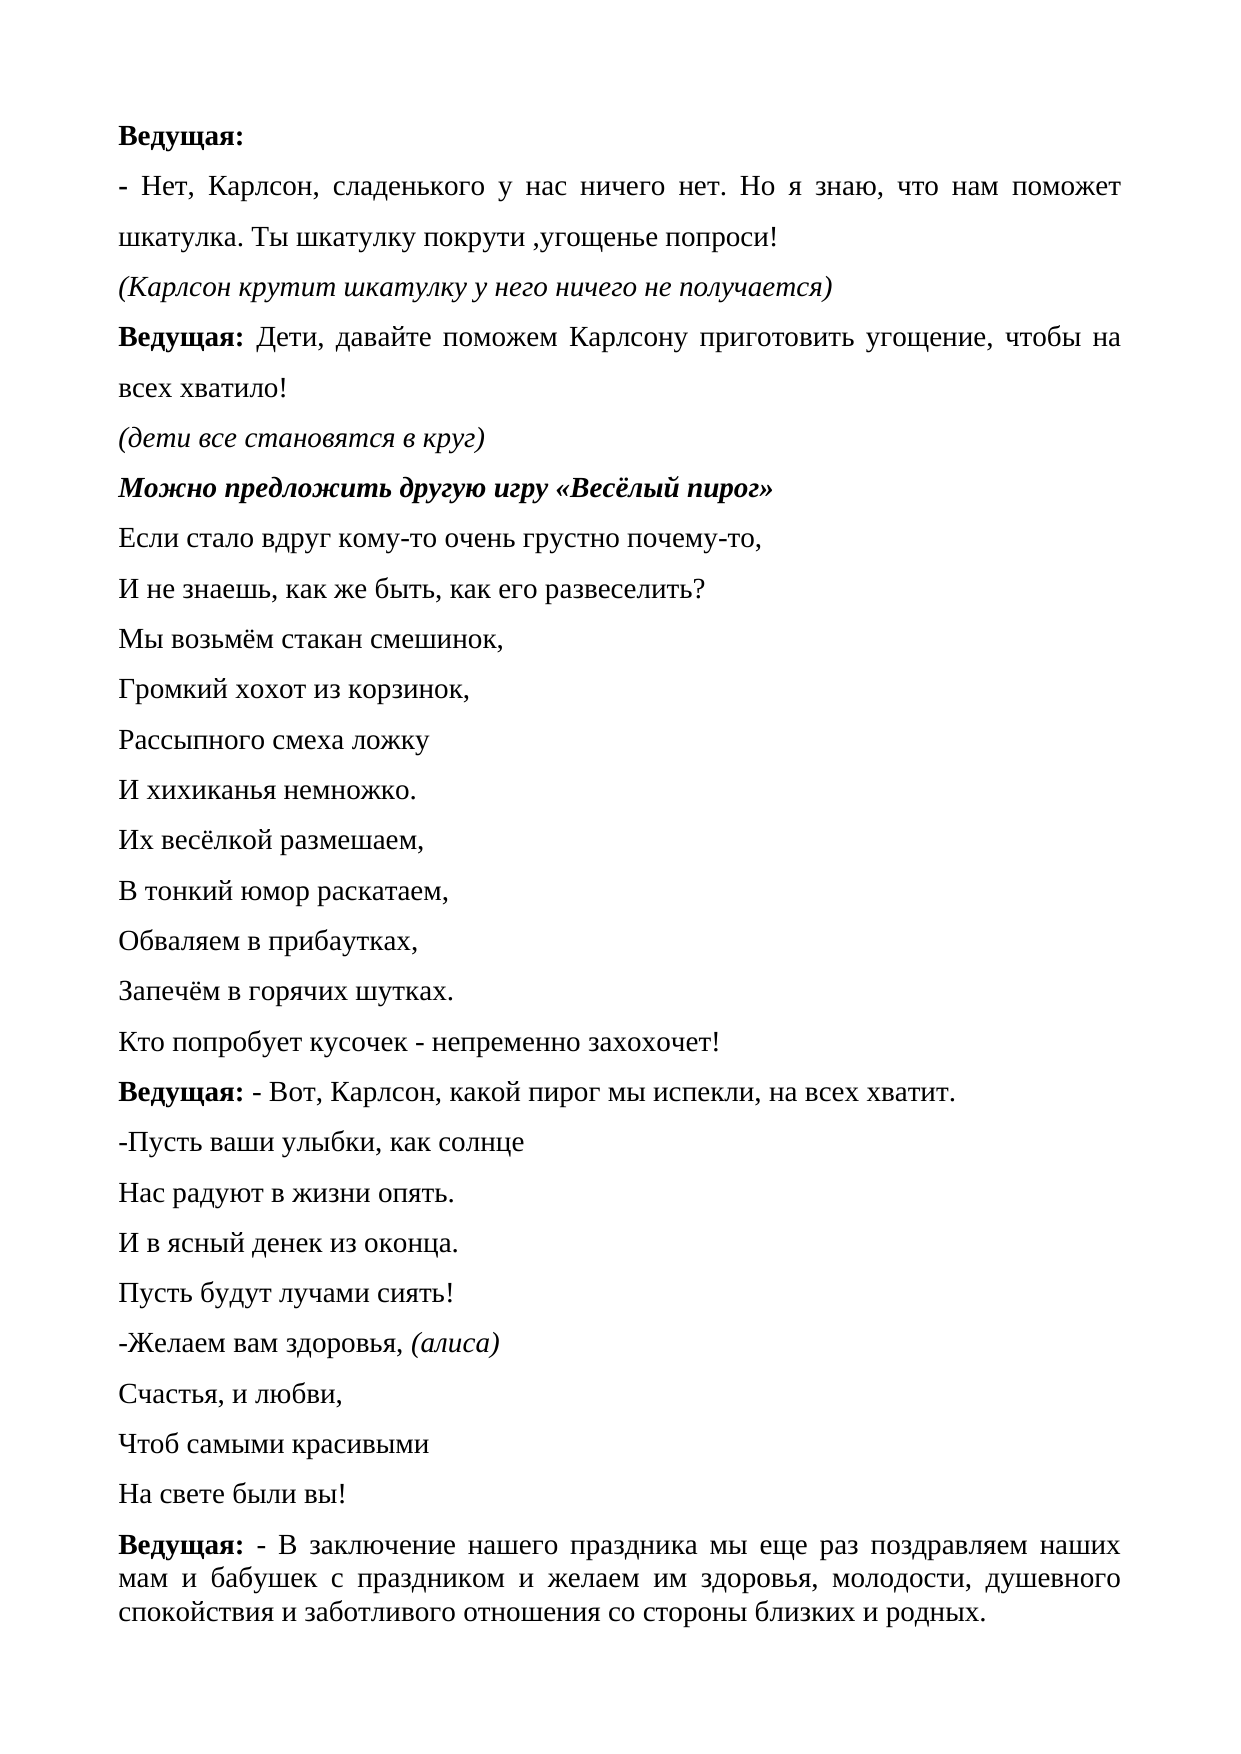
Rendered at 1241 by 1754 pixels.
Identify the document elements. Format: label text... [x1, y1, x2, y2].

text Если стало вдруг кому-то очень грустно почему-то, [118, 521, 1122, 554]
text -Желаем вам здоровья, (алиса) [118, 1326, 1122, 1359]
text (Карлсон крутит шкатулку у него ничего не получается) [118, 269, 1122, 303]
text Мы возьмём стакан смешинок, [118, 621, 1122, 655]
text Кто попробует кусочек - непременно захохочет! [118, 1024, 1122, 1057]
text На свете были вы! [118, 1477, 1122, 1510]
text Их весёлкой размешаем, [118, 822, 1122, 856]
text Ведущая: Дети, давайте поможем Карлсону приготовить угощение, чтобы на всех хватило! [118, 319, 1122, 403]
text (дети все становятся в круг) [118, 420, 1122, 453]
text Чтоб самыми красивыми [118, 1426, 1122, 1460]
text В тонкий юмор раскатаем, [118, 873, 1122, 906]
text - Нет, Карлсон, сладенького у нас ничего нет. Но я знаю, что нам поможет шкатулка. Ты шкатулку покрути ,угощенье попроси! [118, 168, 1122, 252]
text Рассыпного смеха ложку [118, 722, 468, 755]
text Нас радуют в жизни опять. [118, 1175, 1122, 1208]
text И не знаешь, как же быть, как его развеселить? [118, 571, 1122, 604]
text Запечём в горячих шутках. [118, 973, 1122, 1007]
text И хихиканья немножко. [118, 772, 468, 806]
text Ведущая: [118, 118, 1122, 152]
text Можно предложить другую игру «Весёлый пирог» [118, 470, 1122, 504]
text Пусть будут лучами сиять! [118, 1275, 482, 1309]
text -Пусть ваши улыбки, как солнце [118, 1124, 1122, 1158]
text И в ясный денек из оконца. [118, 1225, 482, 1258]
text Ведущая: - В заключение нашего праздника мы еще раз поздравляем наших мам и бабушек с праздником и желаем им здоровья, молодости, душевного спокойствия и заботливого отношения со стороны близких и родных. [118, 1527, 1122, 1627]
text Обваляем в прибаутках, [118, 923, 1122, 957]
text Ведущая: - Вот, Карлсон, какой пирог мы испекли, на всех хватит. [118, 1074, 1122, 1108]
text Громкий хохот из корзинок, [118, 672, 1122, 705]
text Счастья, и любви, [118, 1376, 1122, 1409]
